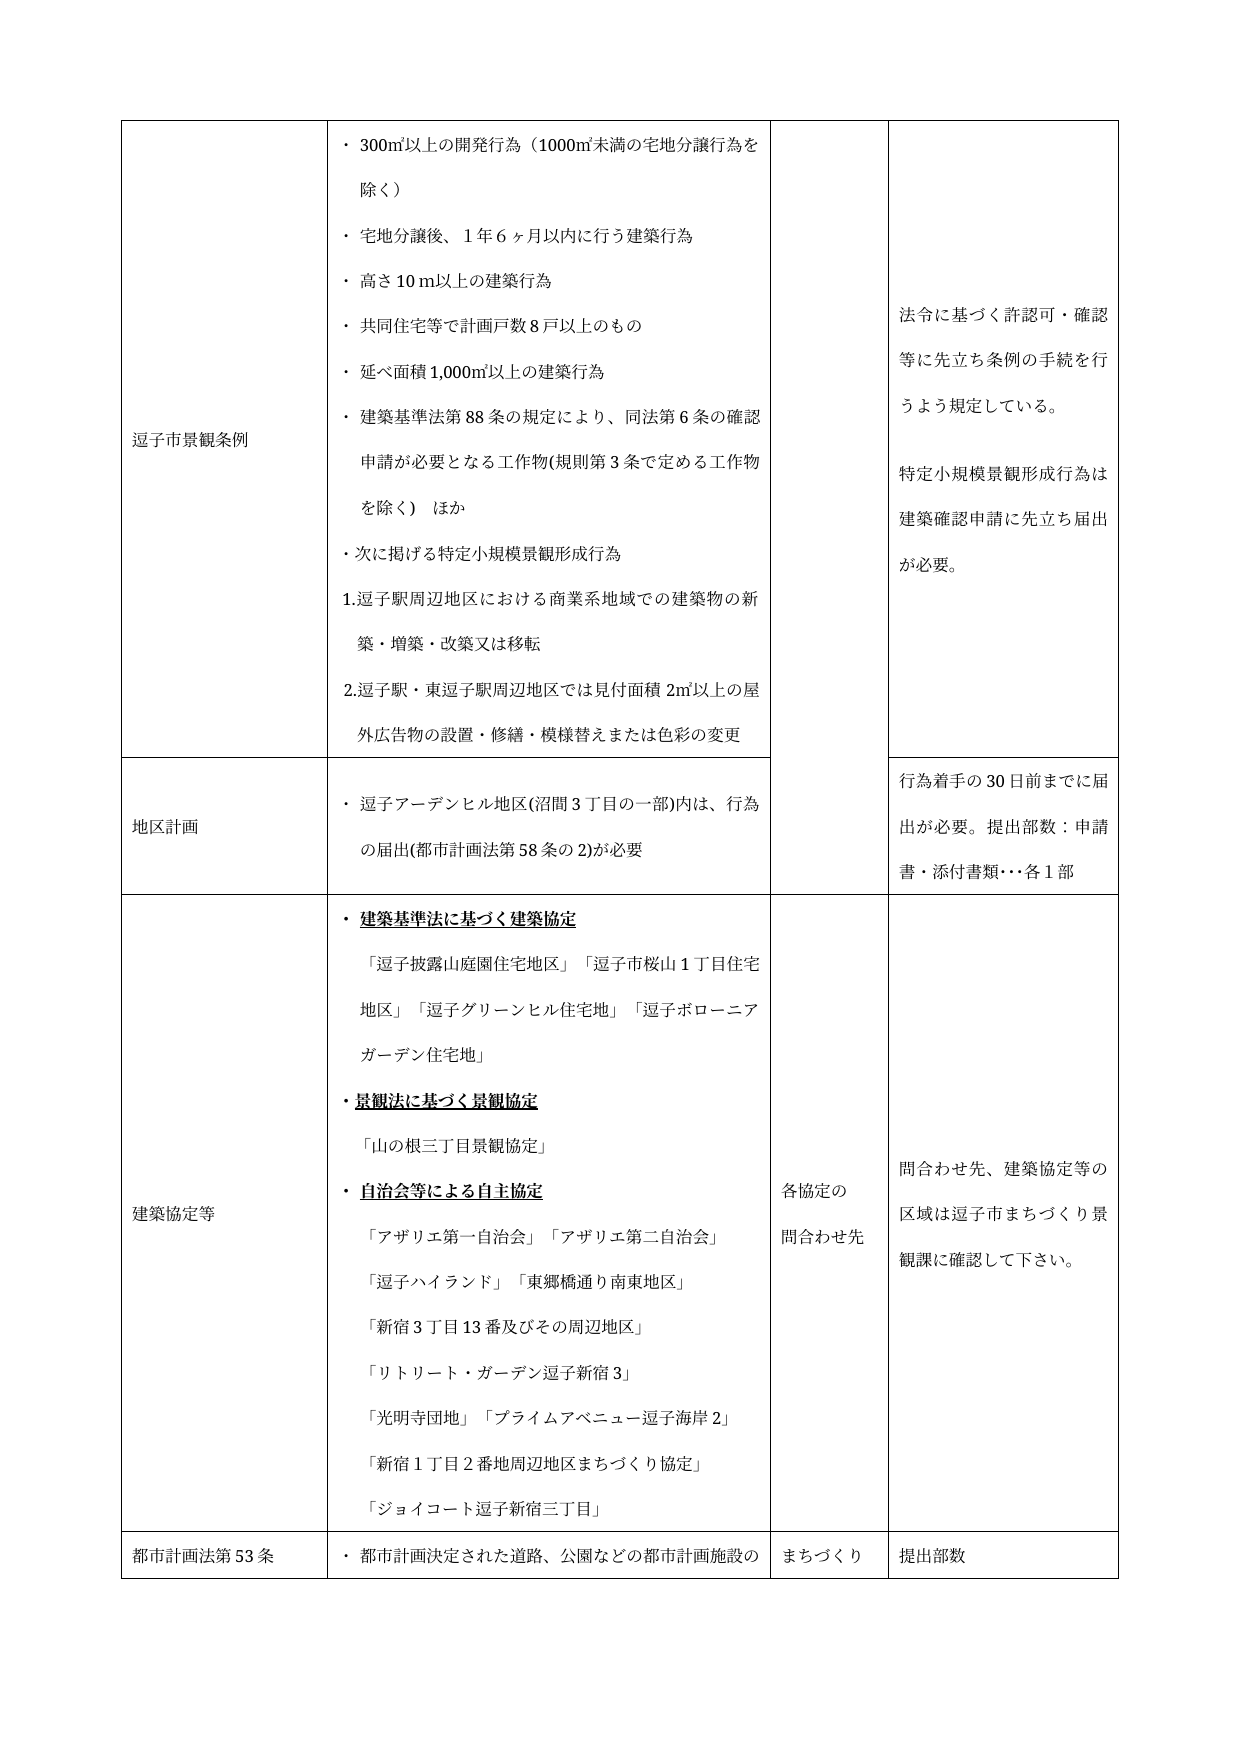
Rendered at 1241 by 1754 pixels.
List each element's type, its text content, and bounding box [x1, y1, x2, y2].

table_cell 問合わせ先、建築協定等の区域は逗子市まちづくり景観課に確認して下さい。 [889, 895, 1118, 1531]
table_cell 地区計画 [122, 758, 327, 894]
table_cell まちづくり 景観課 庁舎２階 [771, 1532, 888, 1578]
table_cell 建築協定等 [122, 895, 327, 1531]
table_cell 都市計画法第53条 [122, 1532, 327, 1578]
table_cell 300㎡以上の開発行為（1000㎡未満の宅地分譲行為を除く） 宅地分譲後、１年６ヶ月以内に行う建築行為 高さ10ｍ以上の建築行為 共同住宅等で計画戸数8戸以上のもの 延べ面積1,000㎡以上の建築行為 建築基準法第88条の規定により、同法第6条の確認申請が必要となる工作物(規則第3条で定める工作物を除く) ほか ・次に掲げる特定小規模景観形成行為 1.逗子駅周辺地区における商業系地域での建築物の新築・増築・改築又は移転 2.逗子駅・東逗子駅周辺地区では見付面積2㎡以上の屋外広告物の設置・修繕・模様替えまたは色彩の変更 [328, 121, 770, 757]
table_cell 逗子アーデンヒル地区(沼間3丁目の一部)内は、行為の届出(都市計画法第58条の2)が必要 [328, 758, 770, 894]
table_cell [328, 1532, 770, 1578]
table_cell 建築基準法に基づく建築協定 「逗子披露山庭園住宅地区」「逗子市桜山1丁目住宅地区」「逗子グリーンヒル住宅地」「逗子ボローニアガーデン住宅地」 ・景観法に基づく景観協定 「山の根三丁目景観協定」 自治会等による自主協定 「アザリエ第一自治会」「アザリエ第二自治会」 「逗子ハイランド」「東郷橋通り南東地区」 「新宿3丁目13番及びその周辺地区」 「リトリート・ガーデン逗子新宿3」 「光明寺団地」「プライムアベニュー逗子海岸2」 「新宿１丁目２番地周辺地区まちづくり協定」 「ジョイコート逗子新宿三丁目」 [328, 895, 770, 1531]
table_cell 各協定の 問合わせ先 [771, 895, 888, 1531]
table_cell 法令に基づく許認可・確認等に先立ち条例の手続を行うよう規定している。 特定小規模景観形成行為は建築確認申請に先立ち届出が必要。 [889, 121, 1118, 757]
table_cell 逗子市景観条例 [122, 121, 327, 757]
table_cell 提出部数 申請書・添付書類…各１部 [889, 1532, 1118, 1578]
table_cell 行為着手の30日前までに届出が必要。提出部数：申請書・添付書類･･･各１部 [889, 758, 1118, 894]
